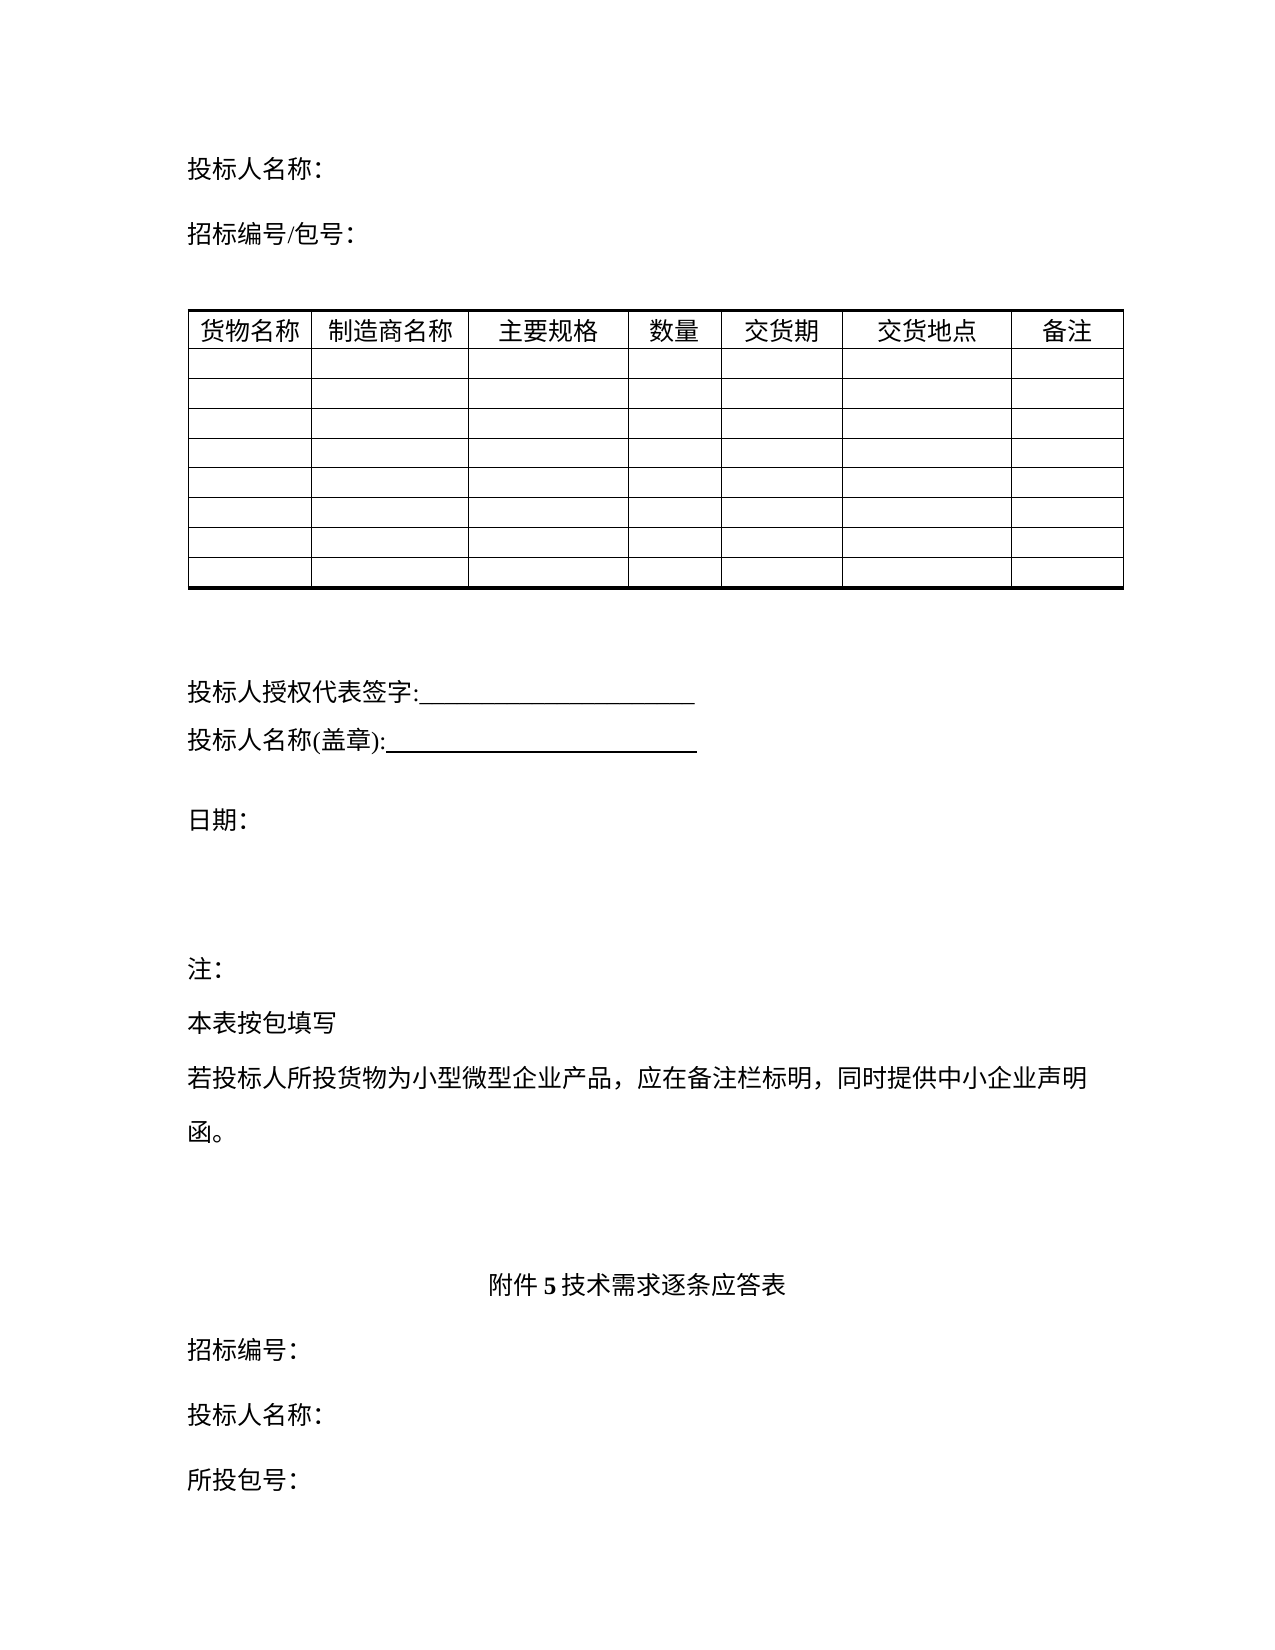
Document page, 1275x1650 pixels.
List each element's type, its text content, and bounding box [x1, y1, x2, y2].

table_header 数量 [629, 312, 721, 348]
table_cell [312, 498, 468, 527]
table_cell [1012, 439, 1123, 467]
table_cell [312, 439, 468, 467]
text 所投包号： [187, 1461, 1113, 1497]
table_cell [629, 439, 721, 467]
table_cell [1012, 379, 1123, 408]
text 投标人名称： [187, 1396, 1113, 1432]
table_cell [722, 349, 842, 378]
table_cell [189, 409, 311, 437]
table_cell [722, 439, 842, 467]
text 注： [187, 949, 1087, 986]
table_cell [843, 498, 1011, 527]
table_cell [1012, 468, 1123, 497]
table_cell [843, 468, 1011, 497]
table_cell [312, 468, 468, 497]
table_cell [629, 528, 721, 557]
table_header 交货地点 [843, 312, 1011, 348]
table_cell [189, 558, 311, 586]
table_cell [1012, 349, 1123, 378]
table_cell [629, 468, 721, 497]
table_cell [189, 379, 311, 408]
table_cell [629, 558, 721, 586]
text 投标人授权代表签字:______________________ [187, 672, 1087, 708]
table_cell [469, 498, 628, 527]
text 投标人名称(盖章): [187, 721, 1087, 757]
table_cell [629, 498, 721, 527]
table_cell [629, 379, 721, 408]
table_cell [722, 558, 842, 586]
text 若投标人所投货物为小型微型企业产品，应在备注栏标明，同时提供中小企业声明函。 [187, 1058, 1087, 1149]
table_cell [312, 349, 468, 378]
table_cell [722, 409, 842, 437]
table_cell [843, 528, 1011, 557]
text 日期： [187, 800, 1087, 836]
table_cell [312, 409, 468, 437]
table_cell [469, 439, 628, 467]
table_cell [843, 379, 1011, 408]
table_header 备注 [1012, 312, 1123, 348]
table_header 交货期 [722, 312, 842, 348]
table_cell [189, 498, 311, 527]
table_cell [189, 349, 311, 378]
table_cell [1012, 558, 1123, 586]
table_cell [469, 409, 628, 437]
text 投标人名称： [187, 150, 1087, 186]
table_cell [469, 349, 628, 378]
table_cell [722, 468, 842, 497]
table_cell [629, 349, 721, 378]
table_cell [1012, 528, 1123, 557]
text 招标编号： [187, 1331, 1113, 1367]
table_cell [189, 439, 311, 467]
table_cell [312, 558, 468, 586]
table_cell [629, 409, 721, 437]
table_header 货物名称 [189, 312, 311, 348]
table_cell [189, 468, 311, 497]
text 本表按包填写 [187, 1004, 1087, 1040]
text 招标编号/包号： [187, 215, 1087, 251]
table_cell [469, 468, 628, 497]
table_cell [843, 409, 1011, 437]
table_cell [722, 528, 842, 557]
table_header 制造商名称 [312, 312, 468, 348]
table_cell [843, 349, 1011, 378]
table_cell [1012, 498, 1123, 527]
table_cell [312, 379, 468, 408]
table_cell [722, 498, 842, 527]
table_header 主要规格 [469, 312, 628, 348]
table_cell [469, 528, 628, 557]
table_cell [469, 379, 628, 408]
text 附件5技术需求逐条应答表 [187, 1266, 1087, 1302]
table_cell [843, 558, 1011, 586]
table_cell [469, 558, 628, 586]
table_cell [843, 439, 1011, 467]
table_cell [722, 379, 842, 408]
table_cell [189, 528, 311, 557]
table_cell [1012, 409, 1123, 437]
table_cell [312, 528, 468, 557]
